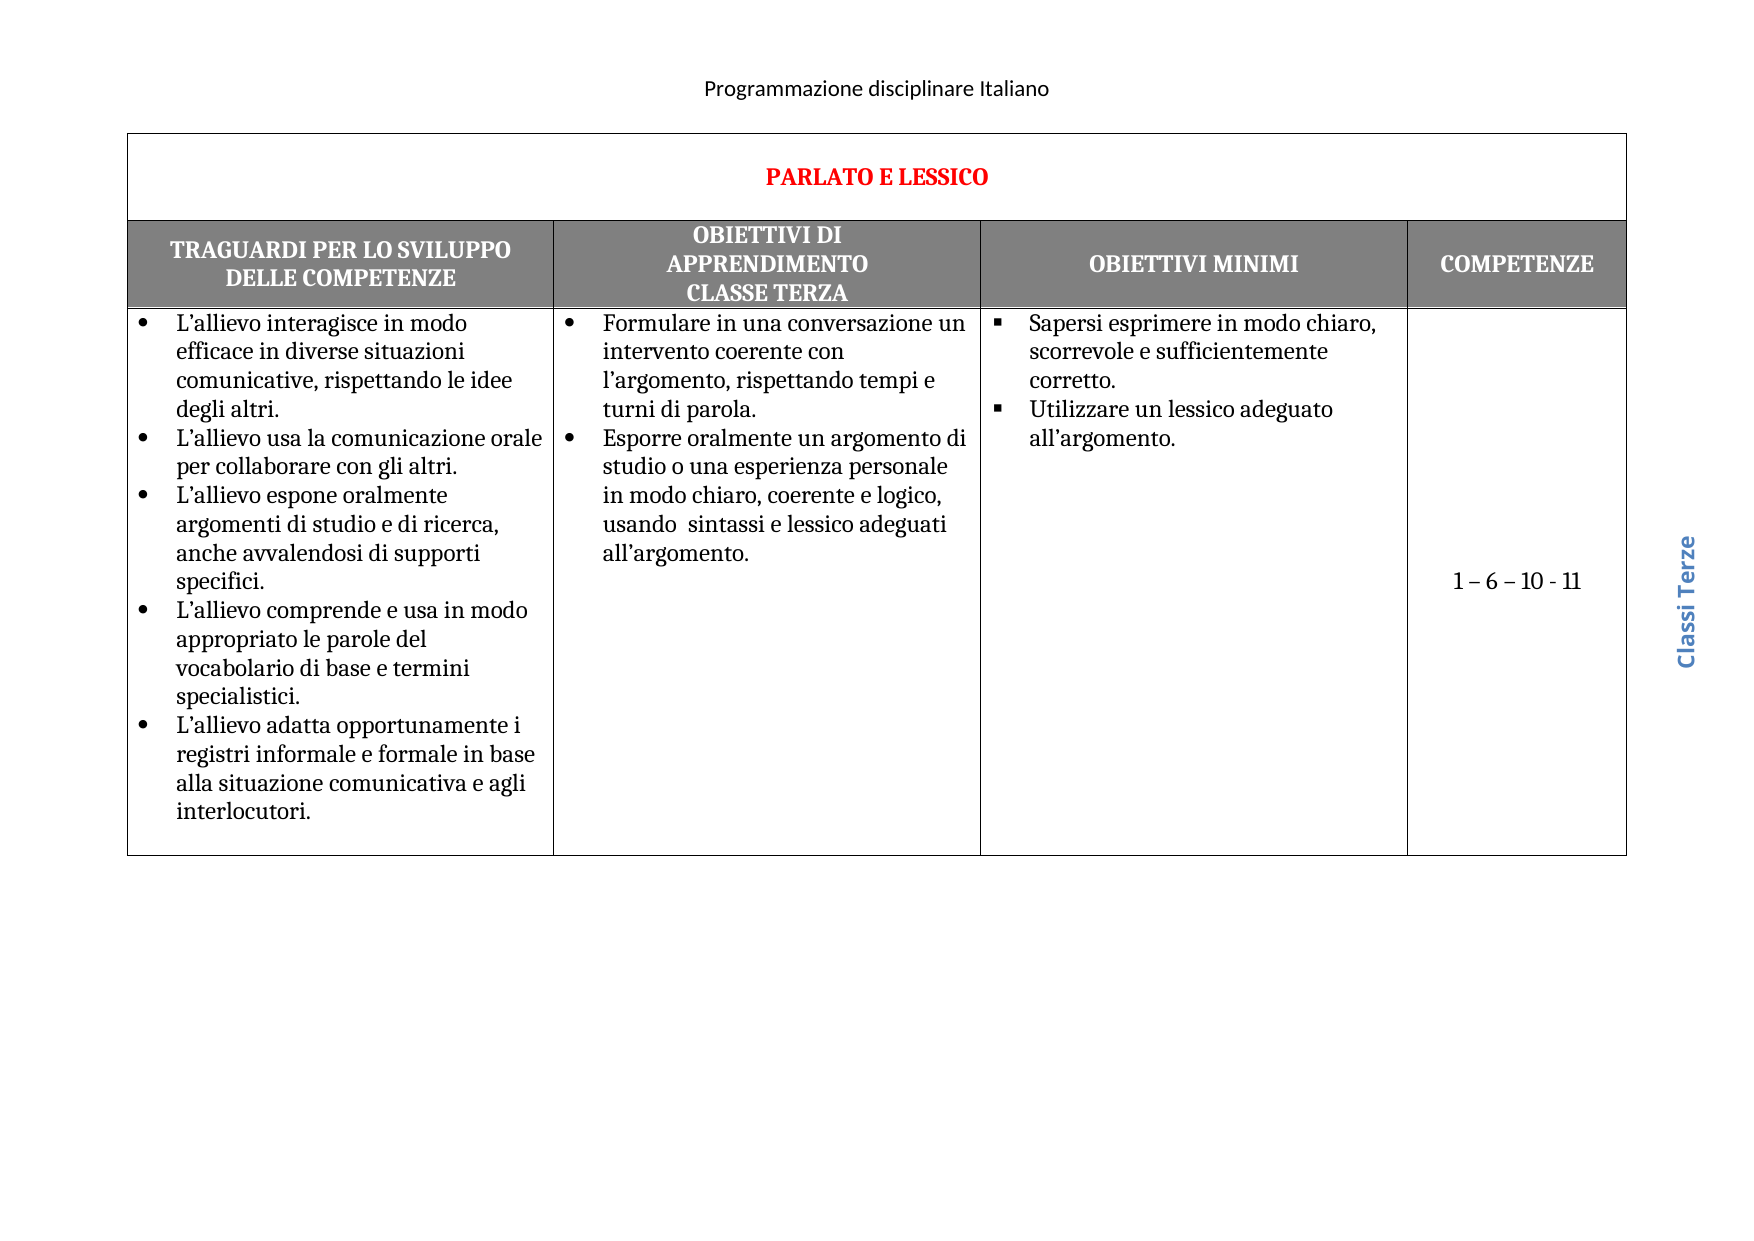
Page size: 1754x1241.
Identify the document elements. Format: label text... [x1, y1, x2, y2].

table_cell OBIETTIVI MINIMI [981, 221, 1407, 307]
table_cell Sapersi esprimere in modo chiaro, scorrevole e sufficientemente corretto. Utilizzare un lessico adeguato all’argomento. [981, 309, 1407, 855]
table_header PARLATO E LESSICO [128, 134, 1626, 220]
table_cell 1 – 6 – 10 - 11 [1408, 309, 1626, 855]
table_cell OBIETTIVI DI APPRENDIMENTO CLASSE TERZA [554, 221, 980, 307]
table_cell COMPETENZE [1408, 221, 1626, 307]
table_cell L’allievo interagisce in modo efficace in diverse situazioni comunicative, rispettando le idee degli altri. L’allievo usa la comunicazione orale per collaborare con gli altri. L’allievo espone oralmente argomenti di studio e di ricerca, anche avvalendosi di supporti specifici. L’allievo comprende e usa in modo appropriato le parole del vocabolario di base e termini specialistici. L’allievo adatta opportunamente i registri informale e formale in base alla situazione comunicativa e agli interlocutori. [128, 309, 553, 855]
table_cell TRAGUARDI PER LO SVILUPPO DELLE COMPETENZE [128, 221, 553, 307]
table_cell Formulare in una conversazione un intervento coerente con l’argomento, rispettando tempi e turni di parola. Esporre oralmente un argomento di studio o una esperienza personale in modo chiaro, coerente e logico, usando sintassi e lessico adeguati all’argomento. [554, 309, 980, 855]
